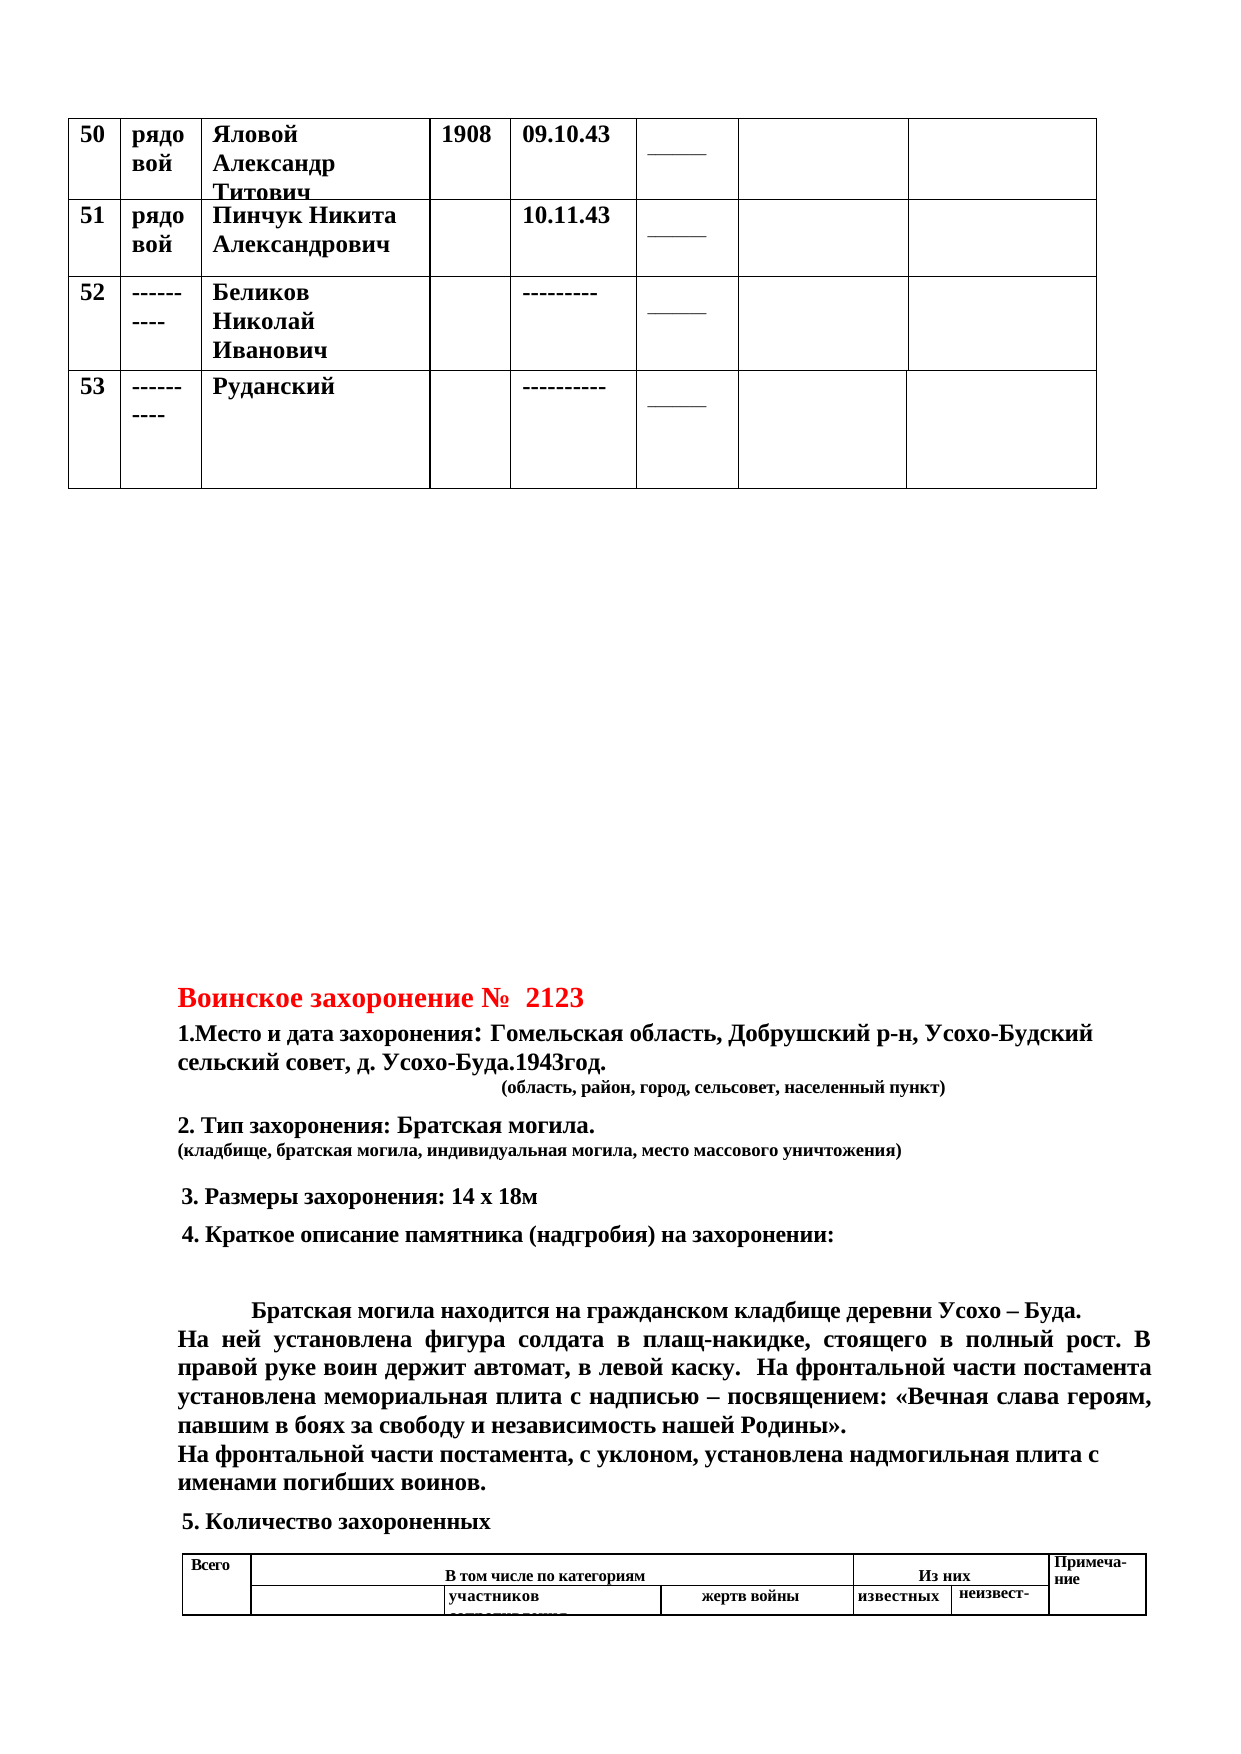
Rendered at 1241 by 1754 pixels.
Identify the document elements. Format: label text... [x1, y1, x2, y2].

text 4. Краткое описание памятника (надгробия) на захоронении: [182, 1220, 1152, 1247]
text Братская могила находится на гражданском кладбище деревни Усохо – Буда. [182, 1296, 1152, 1324]
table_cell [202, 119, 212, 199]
text (кладбище, братская могила, индивидуальная могила, место массового уничтожения) [177, 1138, 1152, 1160]
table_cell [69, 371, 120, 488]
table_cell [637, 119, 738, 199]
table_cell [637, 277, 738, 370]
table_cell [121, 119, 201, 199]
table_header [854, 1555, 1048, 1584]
text 5. Количество захороненных [182, 1507, 1152, 1534]
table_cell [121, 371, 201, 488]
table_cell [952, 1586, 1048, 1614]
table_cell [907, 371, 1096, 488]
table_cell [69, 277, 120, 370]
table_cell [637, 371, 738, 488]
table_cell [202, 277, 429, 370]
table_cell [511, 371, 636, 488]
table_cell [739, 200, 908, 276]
text 1.Место и дата захоронения: Гомельская область, Добрушский р-н, Усохо-Будский сельский совет, д. Усохо-Буда.1943год. [177, 1014, 1152, 1076]
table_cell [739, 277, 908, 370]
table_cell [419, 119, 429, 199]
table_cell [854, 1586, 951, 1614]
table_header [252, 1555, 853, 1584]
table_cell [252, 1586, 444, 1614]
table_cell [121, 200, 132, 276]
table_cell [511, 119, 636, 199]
text Воинское захоронение № 2123 [177, 980, 1152, 1014]
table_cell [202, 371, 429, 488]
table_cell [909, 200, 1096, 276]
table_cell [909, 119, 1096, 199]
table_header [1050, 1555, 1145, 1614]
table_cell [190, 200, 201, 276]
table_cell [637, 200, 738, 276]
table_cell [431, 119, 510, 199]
text (область, район, город, сельсовет, населенный пункт) [177, 1076, 1152, 1098]
text 3. Размеры захоронения: 14 х 18м [181, 1182, 1152, 1209]
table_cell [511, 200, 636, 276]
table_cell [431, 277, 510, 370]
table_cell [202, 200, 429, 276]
text 2. Тип захоронения: Братская могила. [177, 1110, 1152, 1138]
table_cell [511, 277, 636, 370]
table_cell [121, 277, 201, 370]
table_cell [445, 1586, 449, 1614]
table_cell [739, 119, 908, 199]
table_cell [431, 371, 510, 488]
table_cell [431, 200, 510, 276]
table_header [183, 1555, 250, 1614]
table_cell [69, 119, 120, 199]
text На фронтальной части постамента, с уклоном, установлена надмогильная плита с именами погибших воинов. [177, 1439, 1152, 1496]
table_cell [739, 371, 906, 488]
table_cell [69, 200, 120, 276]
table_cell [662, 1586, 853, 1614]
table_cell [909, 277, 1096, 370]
text На ней установлена фигура солдата в плащ-накидке, стоящего в полный рост. В правой руке воин держит автомат, в левой каску. На фронтальной части постамента установлена мемориальная плита с надписью – посвящением: «Вечная слава героям, павшим в боях за свободу и независимость нашей Родины». [177, 1324, 1152, 1439]
